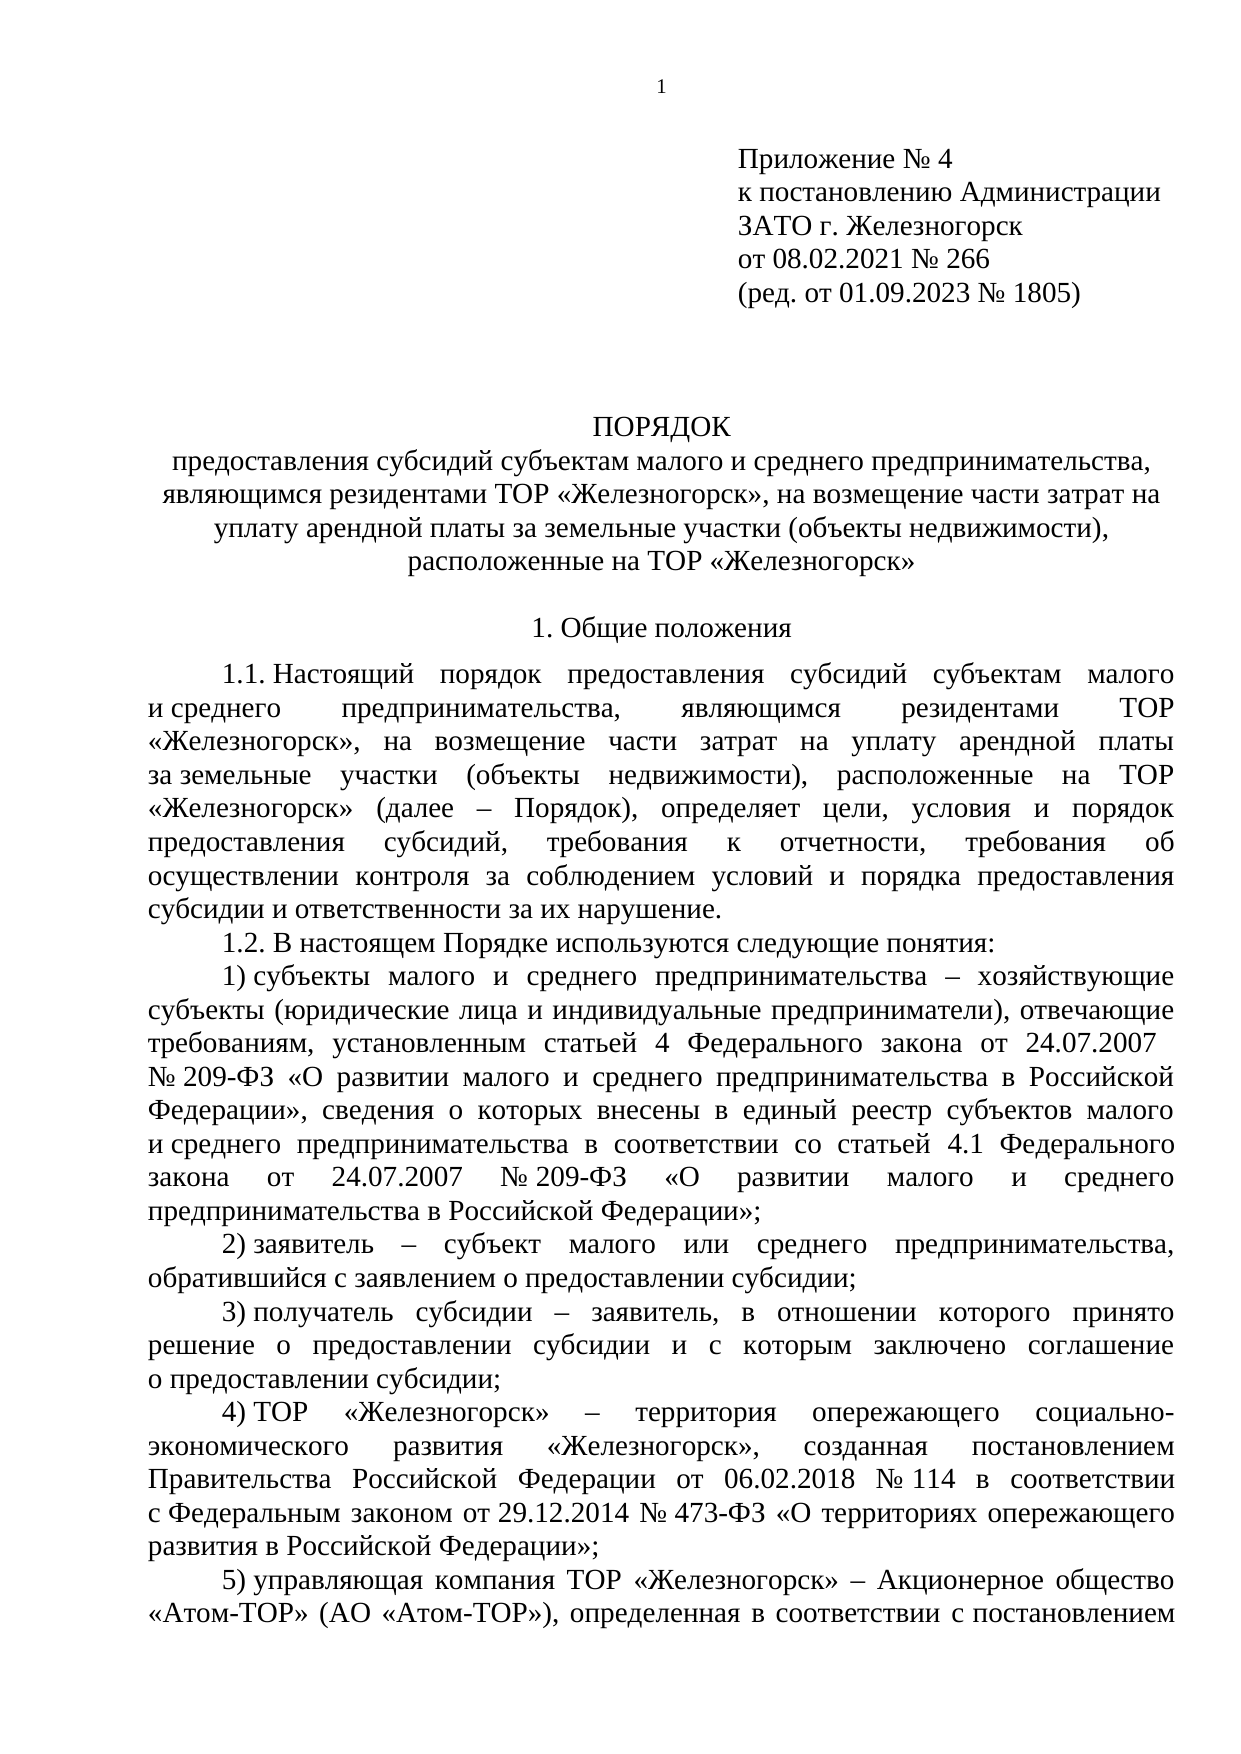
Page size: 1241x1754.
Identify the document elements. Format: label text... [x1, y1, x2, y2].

text от 08.02.2021 № 266 [738, 241, 1175, 275]
text 1) субъекты малого и среднего предпринимательства – хозяйствующие субъекты (юридические лица и индивидуальные предприниматели), отвечающие требованиям, установленным статьей 4 Федерального закона от 24.07.2007 № 209-ФЗ «О развитии малого и среднего предпринимательства в Российской Федерации», сведения о которых внесены в единый реестр субъектов малого и среднего предпринимательства в соответствии со статьей 4.1 Федерального закона от 24.07.2007 № 209-ФЗ «О развитии малого и среднего предпринимательства в Российской Федерации»; [148, 958, 1175, 1227]
text к постановлению Администрации [738, 174, 1175, 208]
text 1. Общие положения [148, 610, 1175, 644]
text 1.1. Настоящий порядок предоставления субсидий субъектам малого и среднего предпринимательства, являющимся резидентами ТОР «Железногорск», на возмещение части затрат на уплату арендной платы за земельные участки (объекты недвижимости), расположенные на ТОР «Железногорск» (далее – Порядок), определяет цели, условия и порядок предоставления субсидий, требования к отчетности, требования об осуществлении контроля за соблюдением условий и порядка предоставления субсидии и ответственности за их нарушение. [148, 656, 1175, 925]
text ЗАТО г. Железногорск [738, 208, 1175, 241]
text Приложение № 4 [738, 141, 1175, 174]
text 3) получатель субсидии – заявитель, в отношении которого принято решение о предоставлении субсидии и с которым заключено соглашение о предоставлении субсидии; [148, 1294, 1175, 1394]
text (ред. от 01.09.2023 № 1805) [738, 275, 1175, 308]
title ПОРЯДОК [148, 409, 1175, 443]
text 2) заявитель – субъект малого или среднего предпринимательства, обратившийся с заявлением о предоставлении субсидии; [148, 1227, 1175, 1294]
text 4) ТОР «Железногорск» – территория опережающего социально-экономического развития «Железногорск», созданная постановлением Правительства Российской Федерации от 06.02.2018 № 114 в соответствии с Федеральным законом от 29.12.2014 № 473-ФЗ «О территориях опережающего развития в Российской Федерации»; [148, 1394, 1175, 1562]
title предоставления субсидий субъектам малого и среднего предпринимательства, являющимся резидентами ТОР «Железногорск», на возмещение части затрат на уплату арендной платы за земельные участки (объекты недвижимости), расположенные на ТОР «Железногорск» [148, 443, 1175, 577]
text 1.2. В настоящем Порядке используются следующие понятия: [148, 925, 1175, 958]
